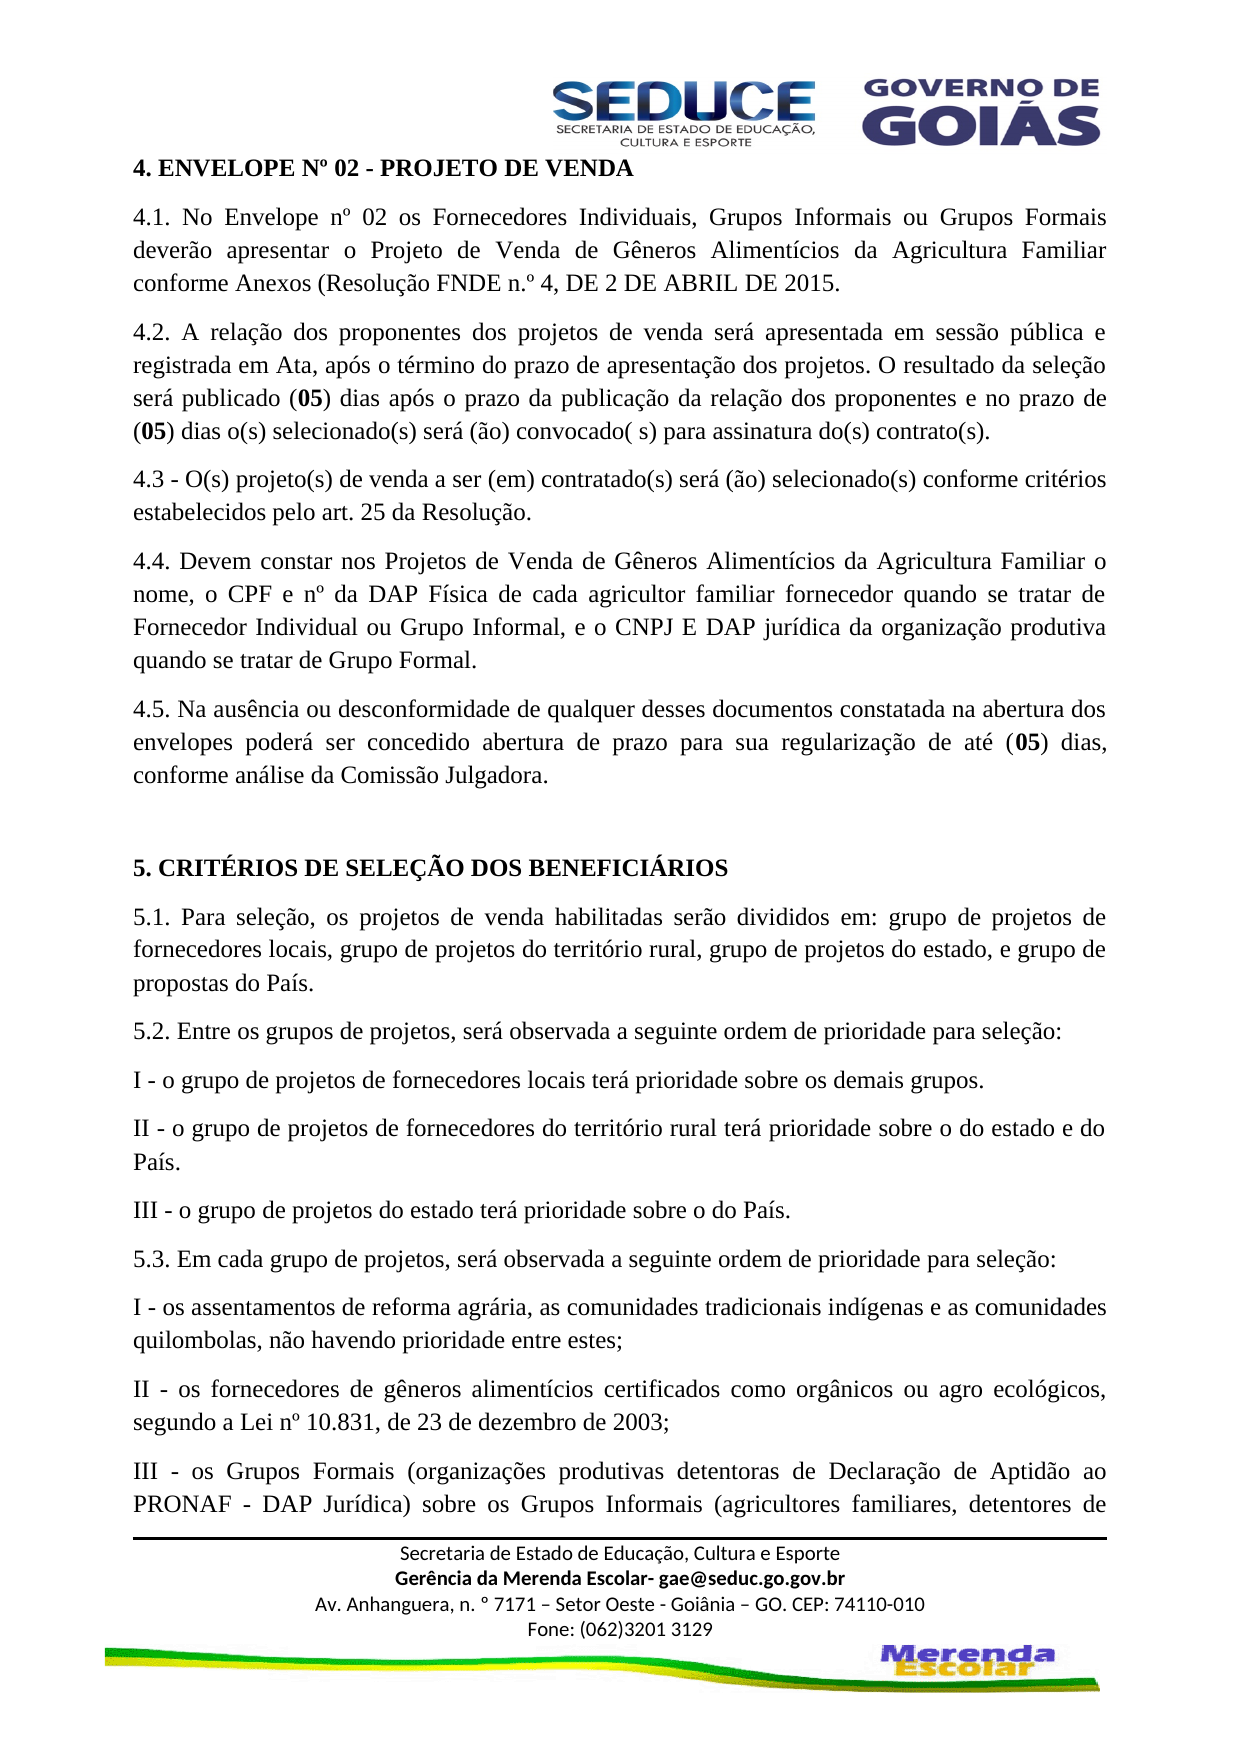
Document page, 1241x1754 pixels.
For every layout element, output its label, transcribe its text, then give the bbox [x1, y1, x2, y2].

text 4.3 - O(s) projeto(s) de venda a ser (em) contratado(s) será (ão) selecionado(s) conforme critérios estabelecidos pelo art. 25 da Resolução. [133, 464, 1107, 526]
text 5.2. Entre os grupos de projetos, será observada a seguinte ordem de prioridade para seleção: [133, 1016, 1107, 1045]
text II - o grupo de projetos de fornecedores do território rural terá prioridade sobre o do estado e do País. [133, 1113, 1107, 1175]
text 4. ENVELOPE Nº 02 - PROJETO DE VENDA [133, 153, 1107, 182]
text 5.3. Em cada grupo de projetos, será observada a seguinte ordem de prioridade para seleção: [133, 1244, 1107, 1273]
text I - os assentamentos de reforma agrária, as comunidades tradicionais indígenas e as comunidades quilombolas, não havendo prioridade entre estes; [133, 1292, 1107, 1354]
text 4.4. Devem constar nos Projetos de Venda de Gêneros Alimentícios da Agricultura Familiar o nome, o CPF e nº da DAP Física de cada agricultor familiar fornecedor quando se tratar de Fornecedor Individual ou Grupo Informal, e o CNPJ E DAP jurídica da organização produtiva quando se tratar de Grupo Formal. [133, 546, 1107, 674]
text 4.5. Na ausência ou desconformidade de qualquer desses documentos constatada na abertura dos envelopes poderá ser concedido abertura de prazo para sua regularização de até (05) dias, conforme análise da Comissão Julgadora. [133, 694, 1107, 789]
text III - o grupo de projetos do estado terá prioridade sobre o do País. [133, 1195, 1107, 1224]
text I - o grupo de projetos de fornecedores locais terá prioridade sobre os demais grupos. [133, 1065, 1107, 1094]
picture [552, 73, 1108, 154]
text 4.2. A relação dos proponentes dos projetos de venda será apresentada em sessão pública e registrada em Ata, após o término do prazo de apresentação dos projetos. O resultado da seleção será publicado (05) dias após o prazo da publicação da relação dos proponentes e no prazo de (05) dias o(s) selecionado(s) será (ão) convocado( s) para assinatura do(s) contrato(s). [133, 317, 1107, 444]
text 5. CRITÉRIOS DE SELEÇÃO DOS BENEFICIÁRIOS [133, 853, 1107, 882]
text II - os fornecedores de gêneros alimentícios certificados como orgânicos ou agro ecológicos, segundo a Lei nº 10.831, de 23 de dezembro de 2003; [133, 1374, 1107, 1436]
text 5.1. Para seleção, os projetos de venda habilitadas serão divididos em: grupo de projetos de fornecedores locais, grupo de projetos do território rural, grupo de projetos do estado, e grupo de propostas do País. [133, 902, 1107, 996]
text 4.1. No Envelope nº 02 os Fornecedores Individuais, Grupos Informais ou Grupos Formais deverão apresentar o Projeto de Venda de Gêneros Alimentícios da Agricultura Familiar conforme Anexos (Resolução FNDE n.º 4, DE 2 DE ABRIL DE 2015. [133, 202, 1107, 297]
